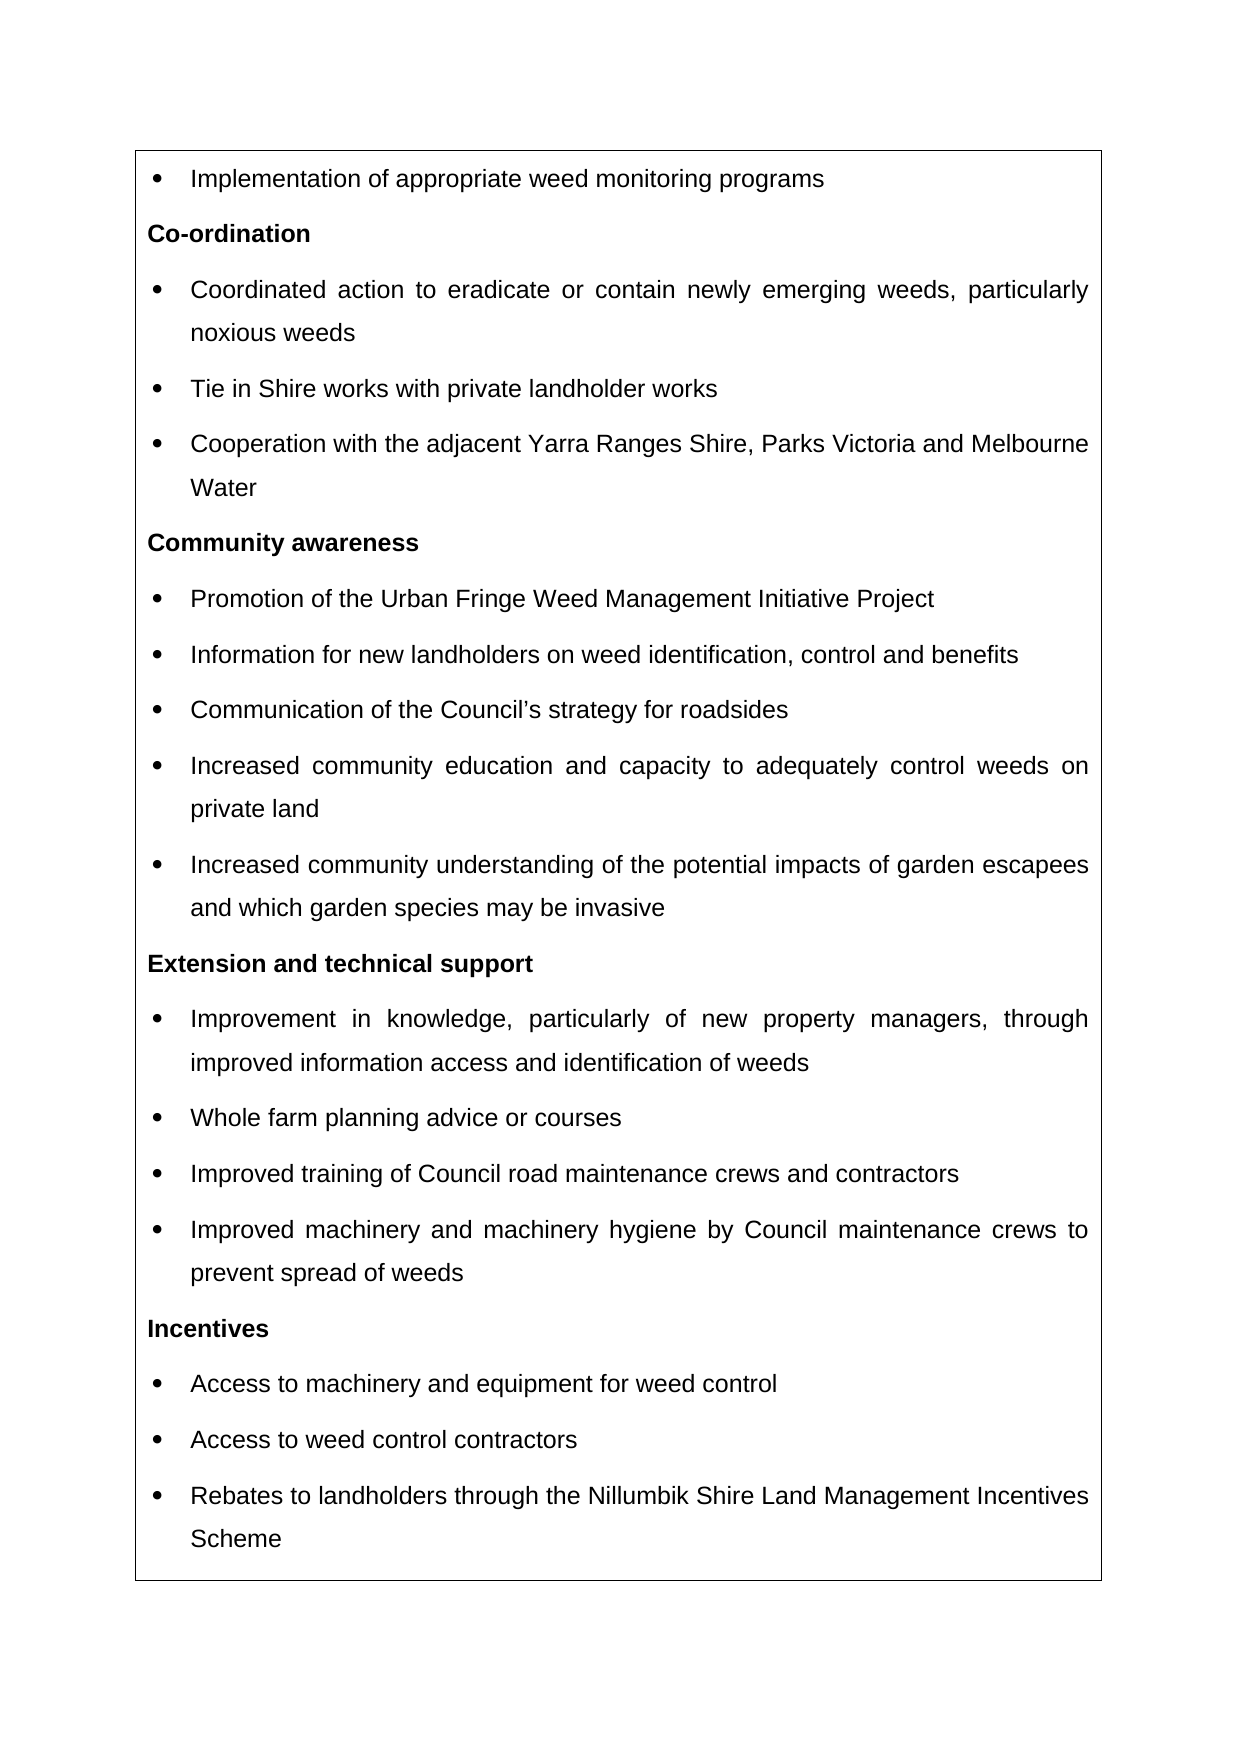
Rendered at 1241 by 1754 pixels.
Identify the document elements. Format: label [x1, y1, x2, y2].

table_cell [136, 151, 1101, 1579]
